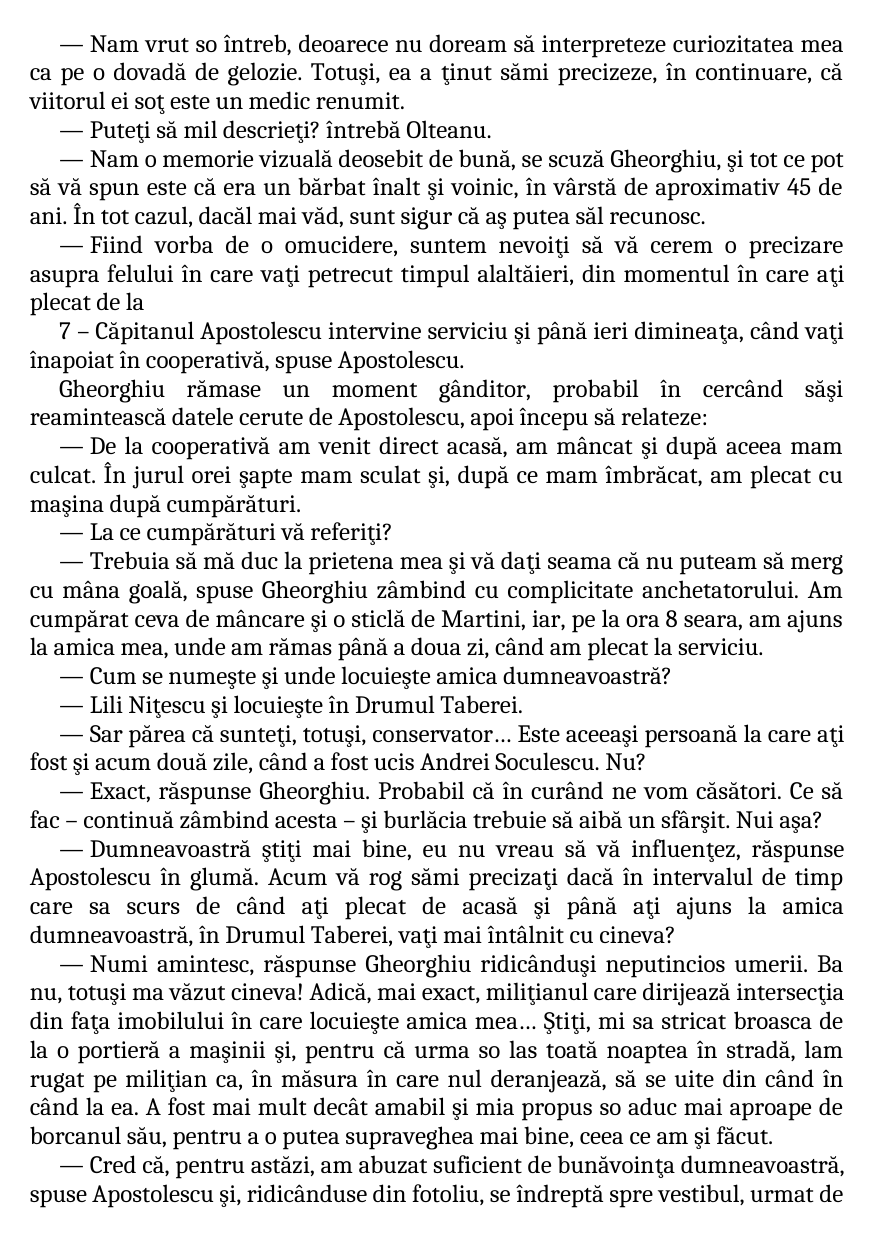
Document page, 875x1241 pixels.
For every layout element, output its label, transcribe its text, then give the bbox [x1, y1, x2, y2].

text — Numi amintesc, răspunse Gheorghiu ridicânduşi neputincios umerii. Ba nu, totuşi ma văzut cineva! Adică, mai exact, miliţianul care dirijează intersecţia din faţa imobilului în care locuieşte amica mea… Ştiţi, mi sa stricat broasca de la o portieră a maşinii şi, pentru că urma so las toată noaptea în stradă, lam rugat pe miliţian ca, în măsura în care nul deranjează, să se uite din când în când la ea. A fost mai mult decât amabil şi mia propus so aduc mai aproape de borcanul său, pentru a o putea supraveghea mai bine, ceea ce am şi făcut. [29, 949, 844, 1151]
text — Nam o memorie vizuală deosebit de bună, se scuză Gheorghiu, şi tot ce pot să vă spun este că era un bărbat înalt şi voinic, în vârstă de aproximativ 45 de ani. În tot cazul, dacăl mai văd, sunt sigur că aş putea săl recunosc. [29, 144, 844, 231]
text — La ce cumpărături vă referiţi? [29, 518, 844, 547]
text — Lili Niţescu şi locuieşte în Drumul Taberei. [29, 691, 844, 719]
text — Nam vrut so întreb, deoarece nu doream să interpreteze curiozitatea mea ca pe o dovadă de gelozie. Totuşi, ea a ţinut sămi precizeze, în continuare, că viitorul ei soţ este un medic renumit. [29, 29, 844, 116]
text 7 – Căpitanul Apostolescu intervine serviciu şi până ieri dimineaţa, când vaţi înapoiat în cooperativă, spuse Apostolescu. [29, 317, 844, 374]
text — Sar părea că sunteţi, totuşi, conservator… Este aceeaşi persoană la care aţi fost şi acum două zile, când a fost ucis Andrei Soculescu. Nu? [29, 719, 844, 777]
text — Dumneavoastră ştiţi mai bine, eu nu vreau să vă influenţez, răspunse Apostolescu în glumă. Acum vă rog sămi precizaţi dacă în intervalul de timp care sa scurs de când aţi plecat de acasă şi până aţi ajuns la amica dumneavoastră, în Drumul Taberei, vaţi mai întâlnit cu cineva? [29, 834, 844, 949]
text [29, 1151, 844, 1208]
text — De la cooperativă am venit direct acasă, am mâncat şi după aceea mam culcat. În jurul orei şapte mam sculat şi, după ce mam îmbrăcat, am plecat cu maşina după cumpărături. [29, 432, 844, 518]
text — Exact, răspunse Gheorghiu. Probabil că în curând ne vom căsători. Ce să fac – continuă zâmbind acesta – şi burlăcia trebuie să aibă un sfârşit. Nui aşa? [29, 777, 844, 834]
text — Fiind vorba de o omucidere, suntem nevoiţi să vă cerem o precizare asupra felului în care vaţi petrecut timpul alaltăieri, din momentul în care aţi plecat de la [29, 231, 844, 317]
text — Puteţi să mil descrieţi? întrebă Olteanu. [29, 116, 844, 144]
text — Cum se numeşte şi unde locuieşte amica dumneavoastră? [29, 662, 844, 691]
text — Trebuia să mă duc la prietena mea şi vă daţi seama că nu puteam să merg cu mâna goală, spuse Gheorghiu zâmbind cu complicitate anchetatorului. Am cumpărat ceva de mâncare şi o sticlă de Martini, iar, pe la ora 8 seara, am ajuns la amica mea, unde am rămas până a doua zi, când am plecat la serviciu. [29, 547, 844, 662]
text Gheorghiu rămase un moment gânditor, probabil în cercând săşi reamintească datele cerute de Apostolescu, apoi începu să relateze: [29, 374, 844, 432]
